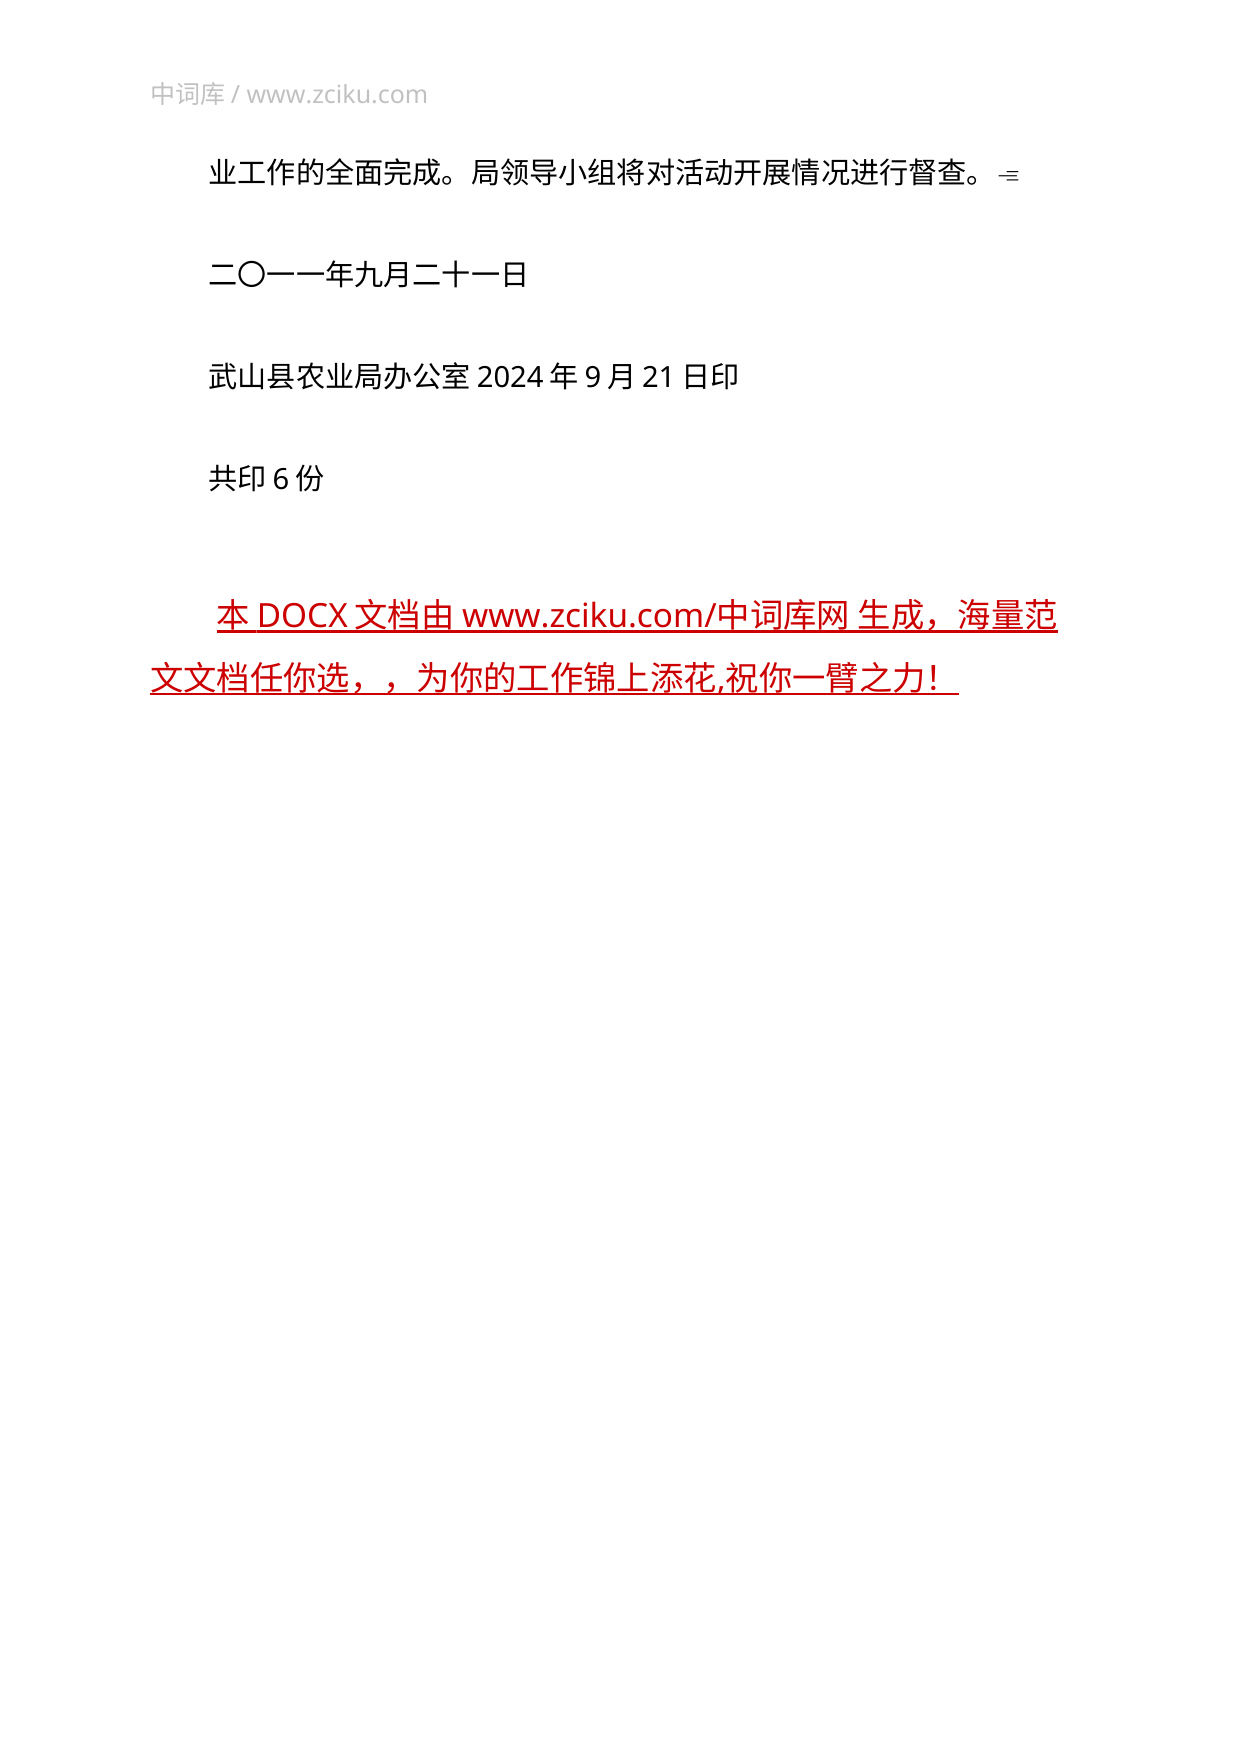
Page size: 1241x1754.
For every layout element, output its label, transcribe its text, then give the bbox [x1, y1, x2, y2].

text 武山县农业局办公室2024年9月21日印 [150, 353, 1090, 396]
text 二〇一一年九月二十一日 [150, 252, 1090, 294]
text 本DOCX文档由 www.zciku.com/中词库网 生成，海量范文文档任你选，，为你的工作锦上添花,祝你一臂之力！ [150, 589, 1090, 700]
text 共印6份 [150, 456, 1090, 498]
text 业工作的全面完成。局领导小组将对活动开展情况进行督查。 [150, 150, 1090, 192]
